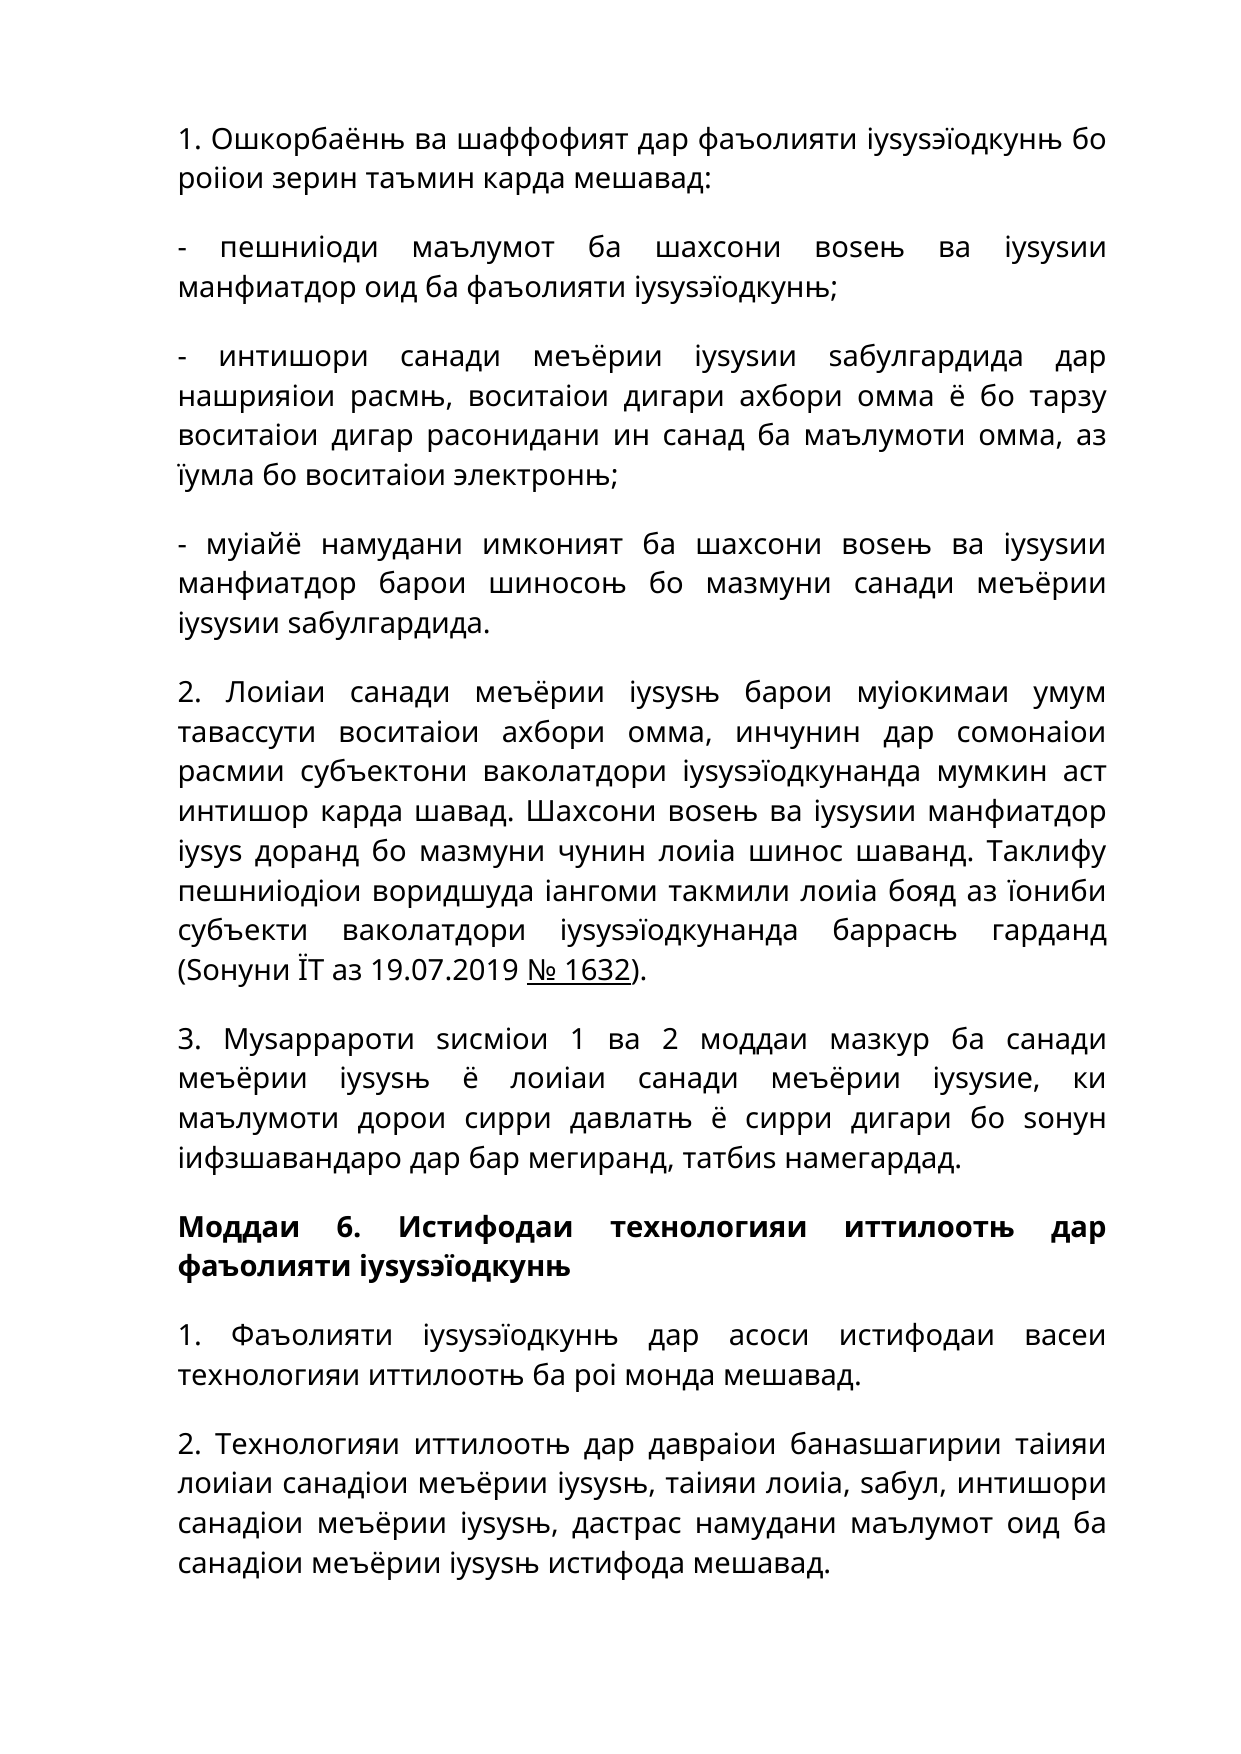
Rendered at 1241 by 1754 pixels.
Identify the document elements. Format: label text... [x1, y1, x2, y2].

text - пешниіоди маълумот ба шахсони воѕењ ва іуѕуѕии манфиатдор оид ба фаъолияти іуѕуѕэїодкунњ; [177, 227, 1107, 306]
text Моддаи 6. Истифодаи технологияи иттилоотњ дар фаъолияти іуѕуѕэїодкунњ [177, 1206, 1107, 1285]
text 1. Ошкорбаёнњ ва шаффофият дар фаъолияти іуѕуѕэїодкунњ бо роііои зерин таъмин карда мешавад: [177, 118, 1107, 197]
text 3. Муѕаррароти ѕисміои 1 ва 2 моддаи мазкур ба санади меъёрии іуѕуѕњ ё лоиіаи санади меъёрии іуѕуѕие, ки маълумоти дорои сирри давлатњ ё сирри дигари бо ѕонун іифзшавандаро дар бар мегиранд, татбиѕ намегардад. [177, 1018, 1107, 1177]
text - муіайё намудани имконият ба шахсони воѕењ ва іуѕуѕии манфиатдор барои шиносоњ бо мазмуни санади меъёрии іуѕуѕии ѕабулгардида. [177, 523, 1107, 642]
text 2. Технологияи иттилоотњ дар давраіои банаѕшагирии таіияи лоиіаи санадіои меъёрии іуѕуѕњ, таіияи лоиіа, ѕабул, интишори санадіои меъёрии іуѕуѕњ, дастрас намудани маълумот оид ба санадіои меъёрии іуѕуѕњ истифода мешавад. [177, 1423, 1107, 1582]
text 1. Фаъолияти іуѕуѕэїодкунњ дар асоси истифодаи васеи технологияи иттилоотњ ба роі монда мешавад. [177, 1314, 1107, 1394]
text 2. Лоиіаи санади меъёрии іуѕуѕњ барои муіокимаи умум тавассути воситаіои ахбори омма, инчунин дар сомонаіои расмии субъектони ваколатдори іуѕуѕэїодкунанда мумкин аст интишор карда шавад. Шахсони воѕењ ва іуѕуѕии манфиатдор іуѕуѕ доранд бо мазмуни чунин лоиіа шинос шаванд. Таклифу пешниіодіои воридшуда іангоми такмили лоиіа бояд аз їониби субъекти ваколатдори іуѕуѕэїодкунанда баррасњ гарданд (Ѕонуни ЇТ аз 19.07.2019 № 1632). [177, 671, 1107, 989]
text - интишори санади меъёрии іуѕуѕии ѕабулгардида дар нашрияіои расмњ, воситаіои дигари ахбори омма ё бо тарзу воситаіои дигар расонидани ин санад ба маълумоти омма, аз їумла бо воситаіои электронњ; [177, 335, 1107, 494]
